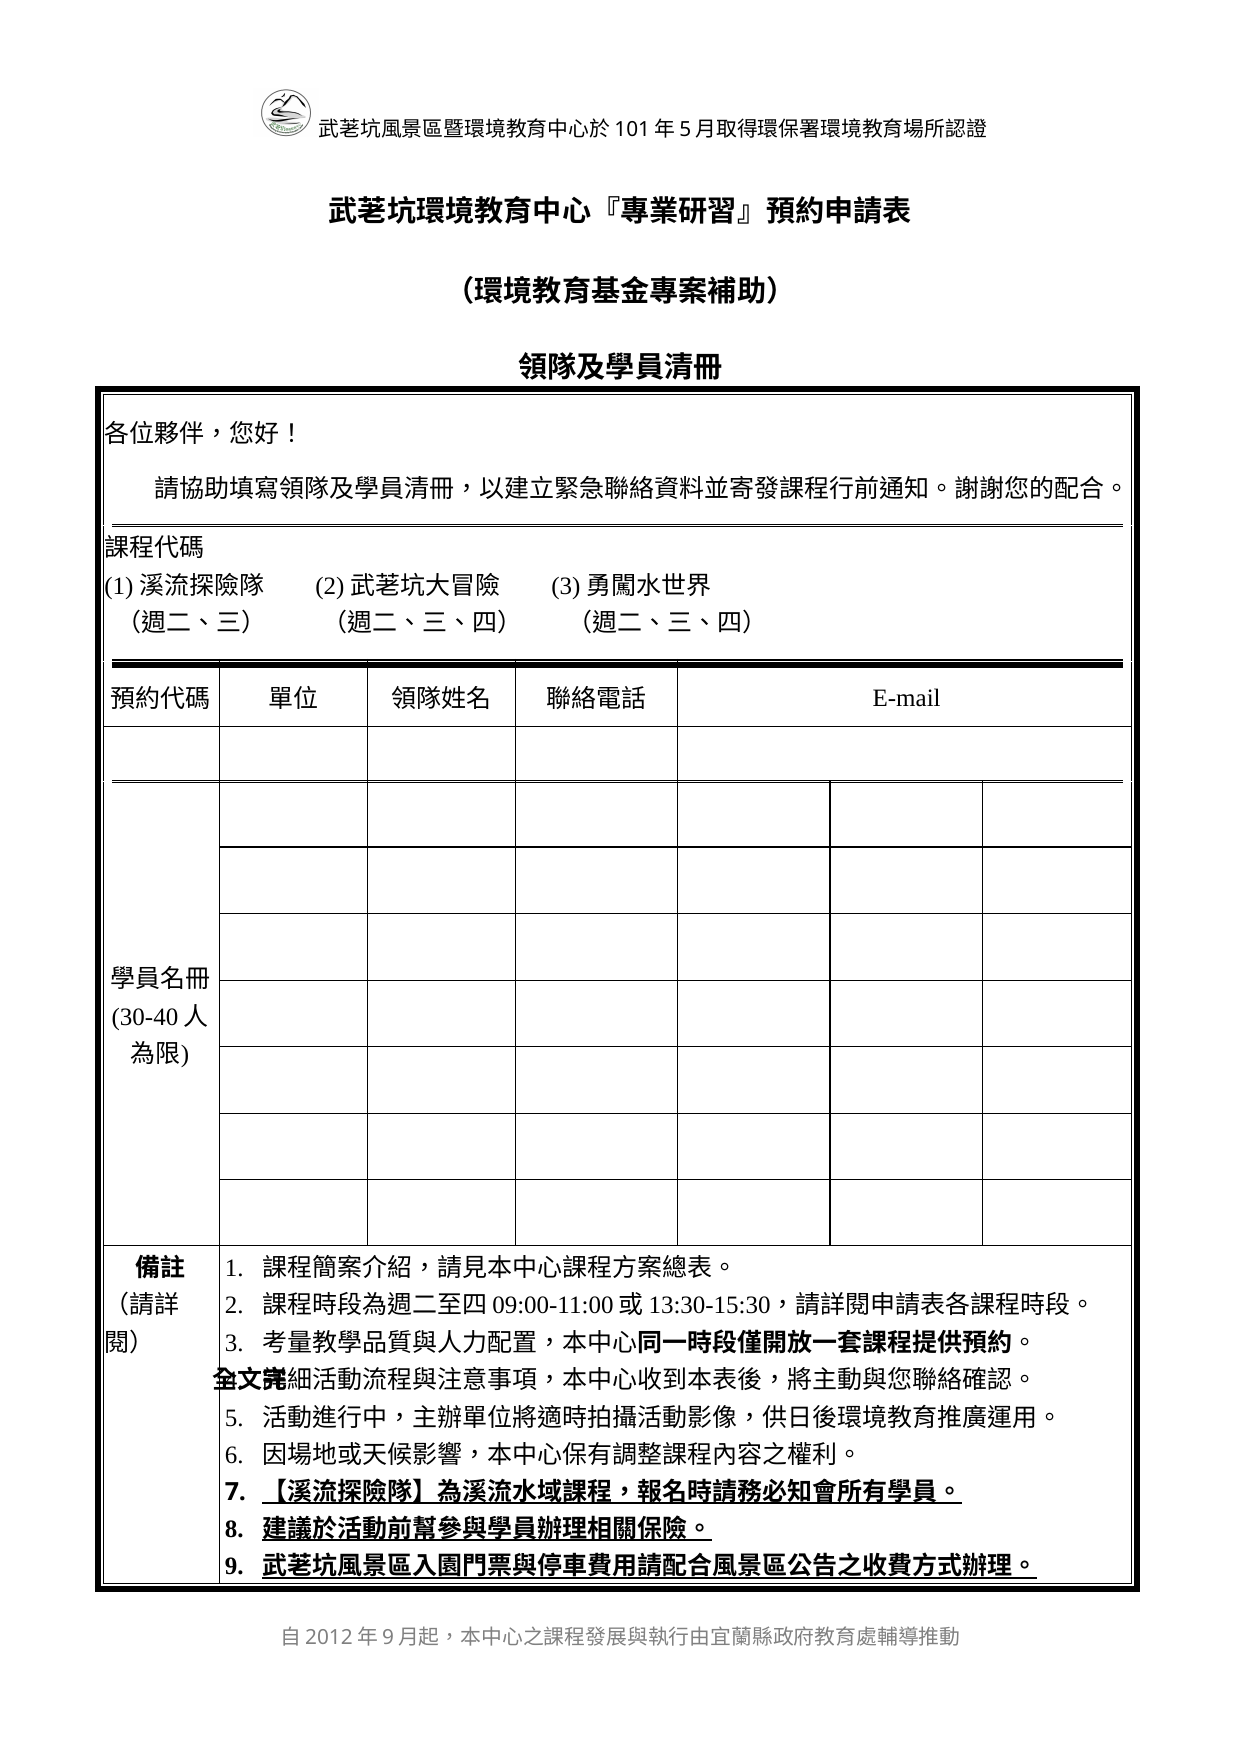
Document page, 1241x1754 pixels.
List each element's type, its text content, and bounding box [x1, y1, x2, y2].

table_cell [516, 914, 677, 979]
table_cell [831, 1114, 982, 1179]
table_cell [220, 727, 367, 780]
table_cell [831, 914, 982, 979]
table_cell [678, 848, 829, 913]
table_cell [368, 1047, 515, 1112]
table_cell [368, 727, 515, 780]
table_cell 單位 [220, 668, 367, 726]
table_cell [516, 1047, 677, 1112]
picture [253, 88, 319, 137]
table_cell [678, 727, 1131, 780]
table_cell 備註 （請詳閱） 全文完 [104, 1246, 219, 1583]
table_cell [678, 981, 829, 1046]
table_cell [678, 1047, 829, 1112]
table_cell [220, 1180, 367, 1245]
table_cell [104, 727, 219, 780]
table_cell [220, 914, 367, 979]
table_cell [983, 1180, 1131, 1245]
table_cell [516, 1180, 677, 1245]
table_cell [220, 848, 367, 913]
table_cell [368, 783, 515, 846]
table_cell [516, 727, 677, 780]
table_cell [983, 1114, 1131, 1179]
table_cell [220, 783, 367, 846]
table_cell [831, 783, 982, 846]
table_cell [678, 1180, 829, 1245]
table_cell 聯絡電話 [516, 668, 677, 726]
table_cell [831, 1180, 982, 1245]
table_cell [220, 1114, 367, 1179]
table_cell [516, 1114, 677, 1179]
table_cell [678, 914, 829, 979]
table_cell [516, 981, 677, 1046]
table_cell [368, 1114, 515, 1179]
table_cell [983, 914, 1131, 979]
table_cell [368, 914, 515, 979]
table_cell [678, 783, 829, 846]
table_cell [220, 981, 367, 1046]
table_header 各位夥伴，您好！ 請協助填寫領隊及學員清冊，以建立緊急聯絡資料並寄發課程行前通知。謝謝您的配合。 [104, 395, 1131, 524]
text 領隊及學員清冊 [177, 343, 1063, 386]
table_cell [516, 783, 677, 846]
table_cell [983, 981, 1131, 1046]
table_cell [516, 848, 677, 913]
table_cell [983, 780, 1134, 846]
table_cell 學員名冊(30-40人為限) [101, 780, 219, 1245]
table_cell [983, 1047, 1131, 1112]
table_cell 課程代碼 (1) 溪流探險隊 (2) 武荖坑大冒險 (3) 勇闖水世界 （週二、三） （週二、三、四） （週二、三、四） [101, 524, 1134, 659]
table_cell [831, 981, 982, 1046]
text 武荖坑環境教育中心『專業研習』預約申請表 [177, 188, 1063, 230]
table_cell [368, 1180, 515, 1245]
table_cell [831, 1047, 982, 1112]
table_cell [368, 981, 515, 1046]
text （環境教育基金專案補助） [177, 268, 1063, 310]
table_cell [678, 1114, 829, 1179]
table_cell E-mail [678, 659, 1134, 726]
table_cell [220, 1047, 367, 1112]
table_cell [831, 848, 982, 913]
table_cell 領隊姓名 [368, 668, 515, 726]
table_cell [220, 1246, 1131, 1583]
table_cell 預約代碼 [101, 659, 219, 726]
table_cell [368, 848, 515, 913]
table_cell [983, 848, 1131, 913]
